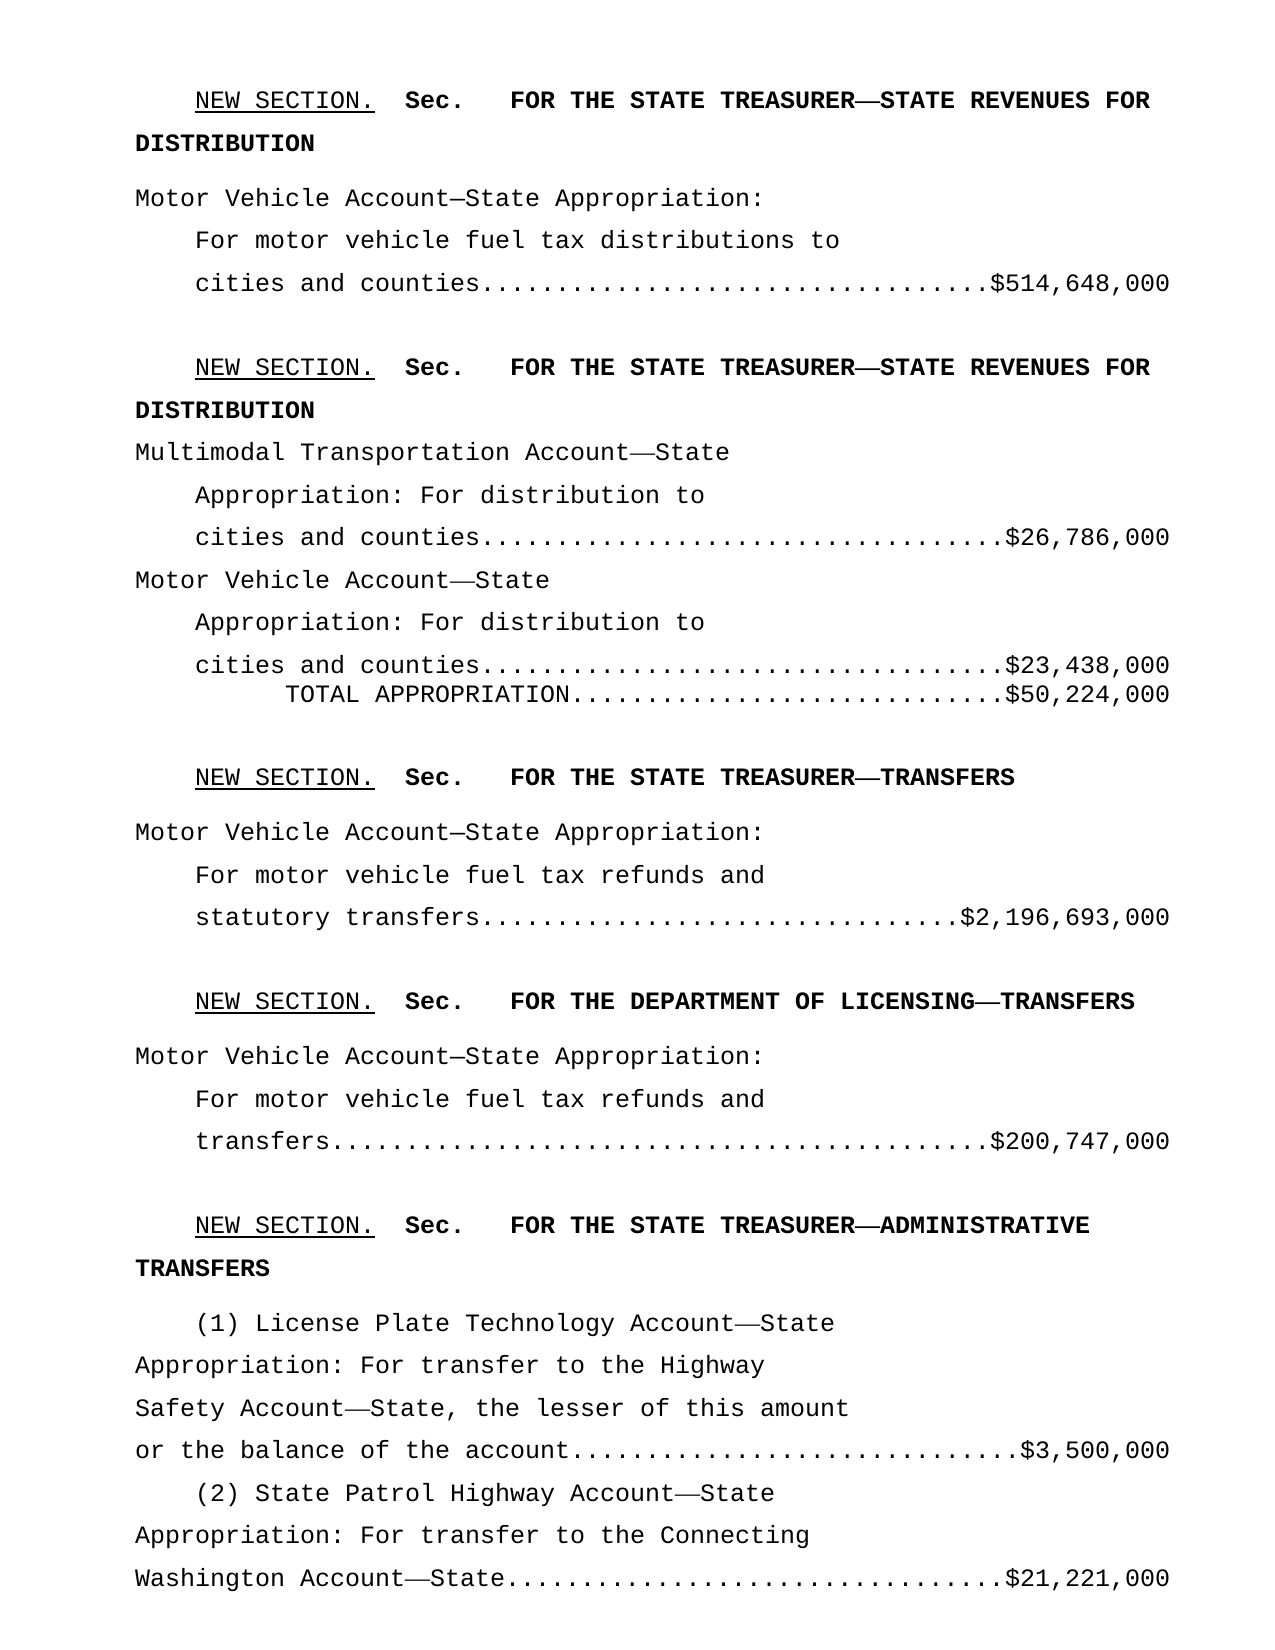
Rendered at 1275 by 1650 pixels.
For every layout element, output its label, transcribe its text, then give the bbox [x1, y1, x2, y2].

text NEW SECTION. Sec. FOR THE STATE TREASURER—TRANSFERS [135, 752, 1170, 794]
text Safety Account—State, the lesser of this amount [135, 1382, 1170, 1425]
text Motor Vehicle Account—State Appropriation: [135, 807, 1170, 849]
text Appropriation: For distribution to [135, 597, 1170, 639]
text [135, 1510, 1170, 1552]
text TOTAL APPROPRIATION $50,224,000 [135, 682, 1170, 710]
text NEW SECTION. Sec. FOR THE STATE TREASURER—STATE REVENUES FOR DISTRIBUTION [135, 342, 1170, 427]
text or the balance of the account $3,500,000 [135, 1425, 1170, 1467]
text (2) State Patrol Highway Account—State [135, 1467, 1170, 1510]
text Washington Account—State $21,221,000 [135, 1552, 1170, 1595]
text Appropriation: For distribution to [135, 469, 1170, 512]
text For motor vehicle fuel tax refunds and [135, 849, 1170, 892]
text For motor vehicle fuel tax distributions to [135, 215, 1170, 257]
text transfers $200,747,000 [135, 1116, 1170, 1158]
text Motor Vehicle Account—State Appropriation: [135, 1031, 1170, 1073]
text cities and counties $514,648,000 [135, 257, 1170, 300]
text NEW SECTION. Sec. FOR THE DEPARTMENT OF LICENSING—TRANSFERS [135, 976, 1170, 1018]
text (1) License Plate Technology Account—State [135, 1297, 1170, 1340]
text Motor Vehicle Account—State [135, 554, 1170, 597]
text NEW SECTION. Sec. FOR THE STATE TREASURER—ADMINISTRATIVE TRANSFERS [135, 1200, 1170, 1285]
text Appropriation: For transfer to the Highway [135, 1340, 1170, 1382]
text NEW SECTION. Sec. FOR THE STATE TREASURER—STATE REVENUES FOR DISTRIBUTION [135, 75, 1170, 160]
text statutory transfers $2,196,693,000 [135, 892, 1170, 934]
text Motor Vehicle Account—State Appropriation: [135, 172, 1170, 215]
text Multimodal Transportation Account—State [135, 427, 1170, 469]
text cities and counties $26,786,000 [135, 512, 1170, 554]
text cities and counties $23,438,000 [135, 639, 1170, 682]
text For motor vehicle fuel tax refunds and [135, 1073, 1170, 1116]
